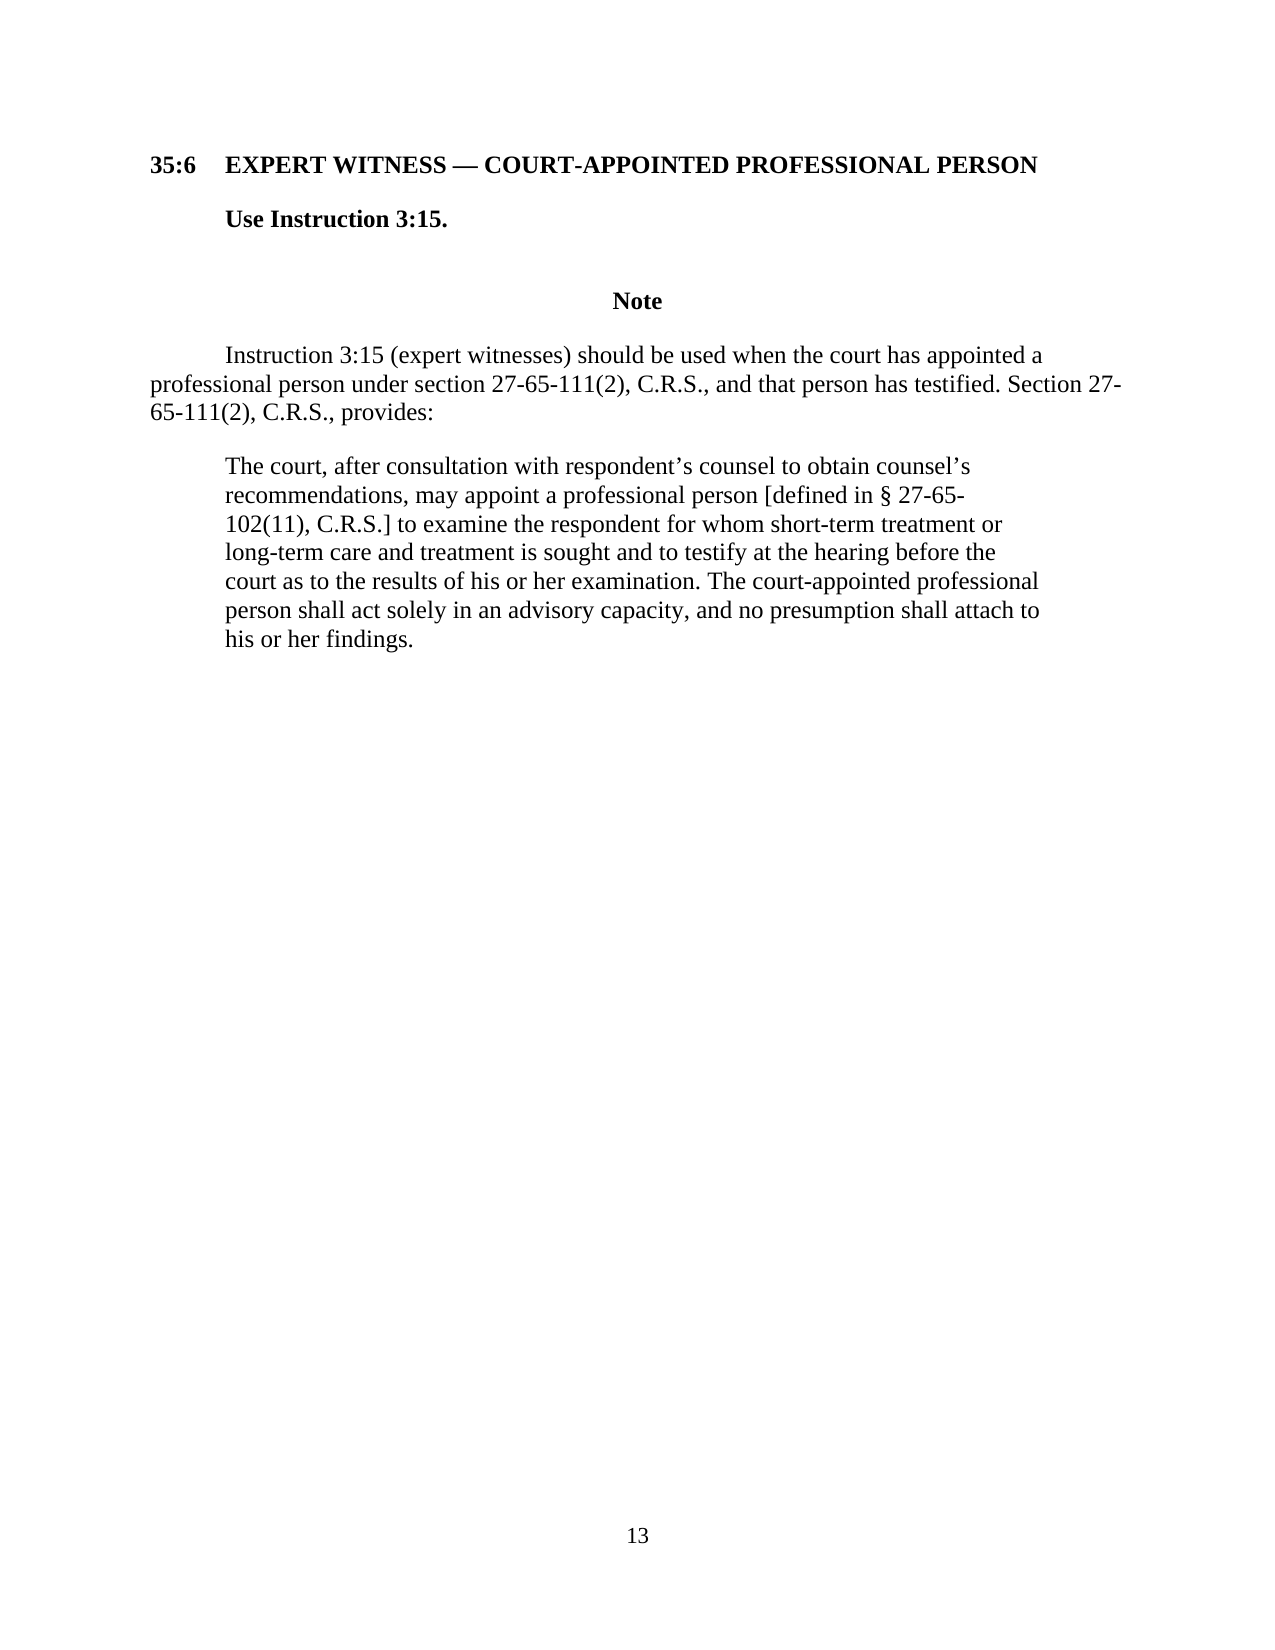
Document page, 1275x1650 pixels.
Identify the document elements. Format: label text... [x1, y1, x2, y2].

text The court, after consultation with respondent’s counsel to obtain counsel’s recommendations, may appoint a professional person [defined in § 27-65-102(11), C.R.S.] to examine the respondent for whom short-term treatment or long-term care and treatment is sought and to testify at the hearing before the court as to the results of his or her examination. The court-appointed professional person shall act solely in an advisory capacity, and no presumption shall attach to his or her findings. [225, 451, 1050, 652]
text Use Instruction 3:15. [150, 204, 1125, 232]
text Note [150, 286, 1125, 315]
text Instruction 3:15 (expert witnesses) should be used when the court has appointed a professional person under section 27-65-111(2), C.R.S., and that person has testified. Section 27-65-111(2), C.R.S., provides: [150, 340, 1125, 426]
text 35:6 Expert Witness — Court-Appointed Professional Person [150, 150, 1125, 179]
